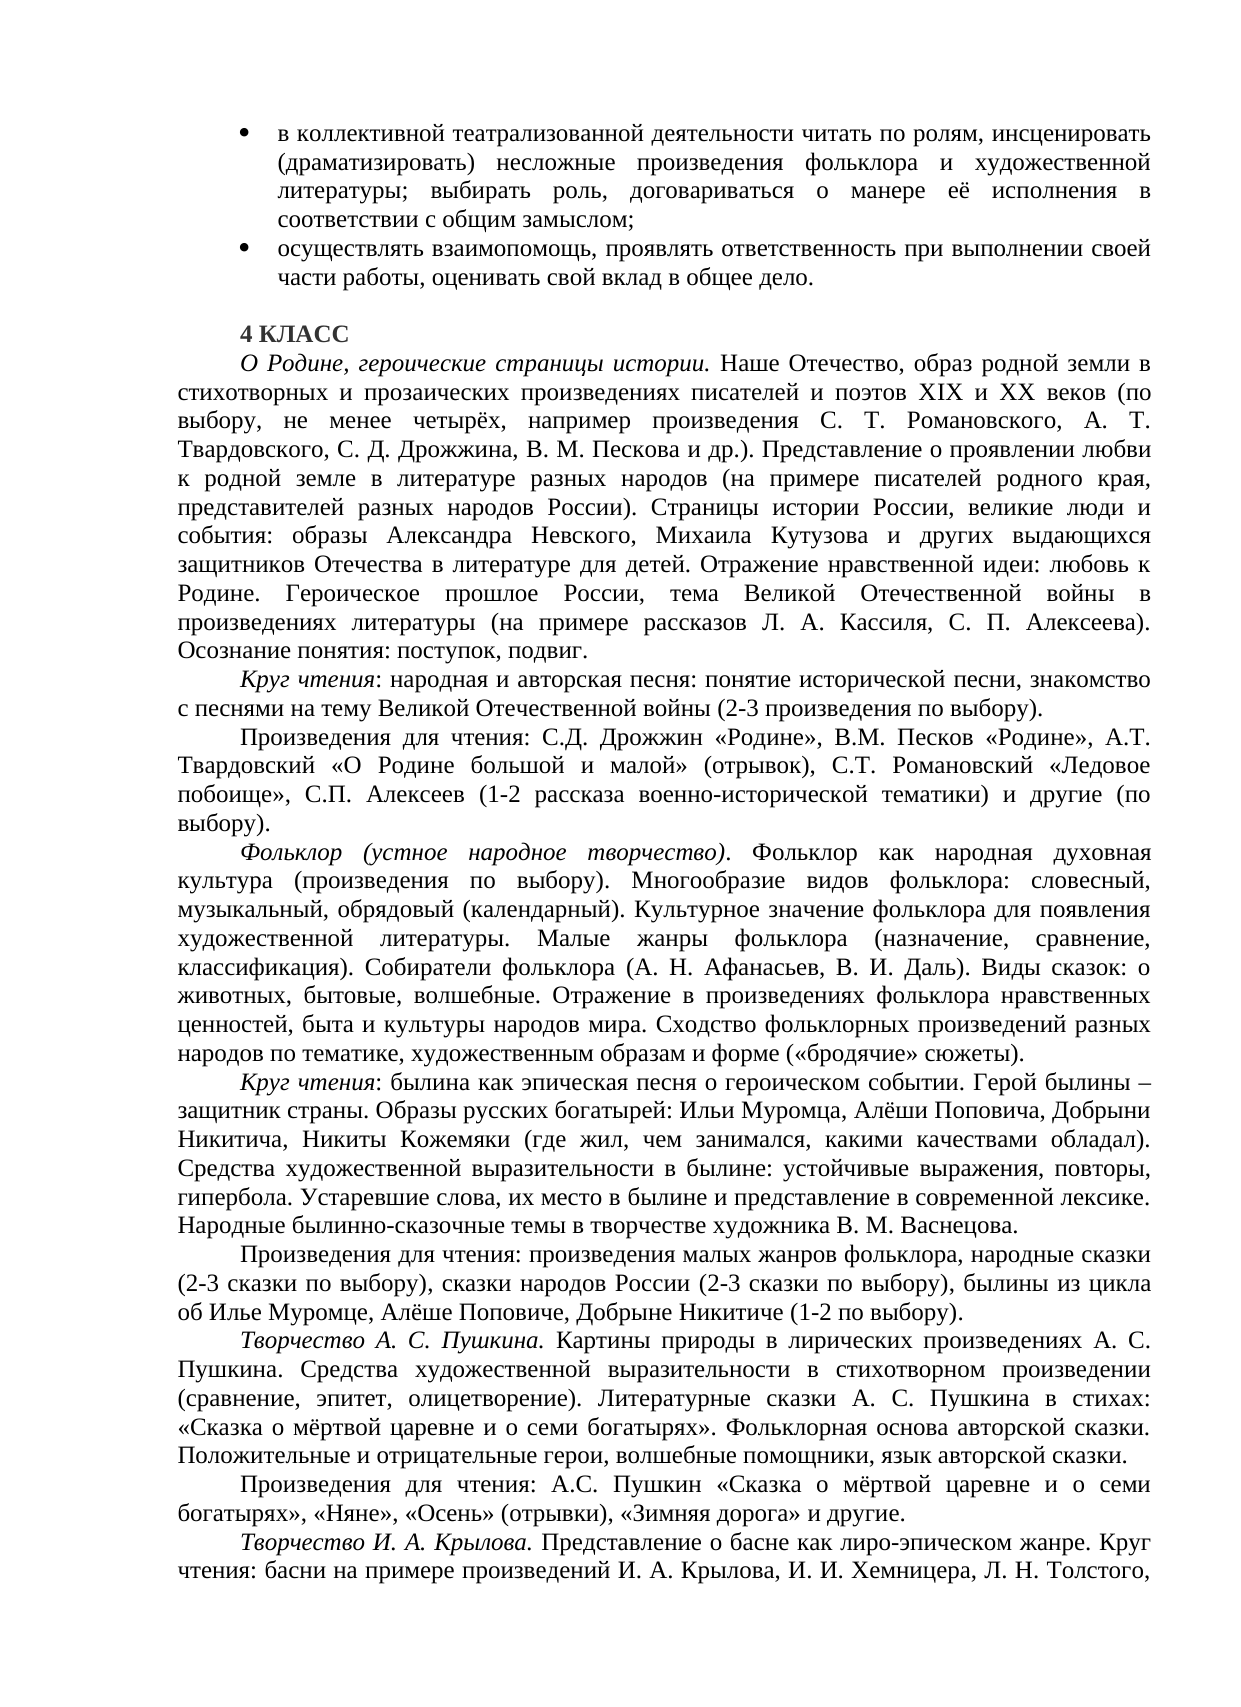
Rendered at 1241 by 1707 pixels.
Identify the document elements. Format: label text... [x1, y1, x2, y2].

text Круг чтения: народная и авторская песня: понятие исторической песни, знакомство с песнями на тему Великой Отечественной войны (2-3 произведения по выбору). [177, 664, 1152, 722]
text Фольклор (устное народное творчество). Фольклор как народная духовная культура (произведения по выбору). Многообразие видов фольклора: словесный, музыкальный, обрядовый (календарный). Культурное значение фольклора для появления художественной литературы. Малые жанры фольклора (назначение, сравнение, классификация). Собиратели фольклора (А. Н. Афанасьев, В. И. Даль). Виды сказок: о животных, бытовые, волшебные. Отражение в произведениях фольклора нравственных ценностей, быта и культуры народов мира. Сходство фольклорных произведений разных народов по тематике, художественным образам и форме («бродячие» сюжеты). [177, 837, 1152, 1067]
text Произведения для чтения: С.Д. Дрожжин «Родине», В.М. Песков «Родине», А.Т. Твардовский «О Родине большой и малой» (отрывок), С.Т. Романовский «Ледовое побоище», С.П. Алексеев ‌(1-2 рассказа военно-исторической тематики) и другие (по выбору).‌ [177, 722, 1152, 837]
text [177, 1527, 1152, 1584]
text Произведения для чтения: произведения малых жанров фольклора, народные сказки ‌(2-3 сказки по выбору)‌, сказки народов России ‌(2-3 сказки по выбору)‌, былины из цикла об Илье Муромце, Алёше Поповиче, Добрыне Никитиче ‌(1-2 по выбору)‌. [177, 1239, 1152, 1326]
text Творчество А. С. Пушкина. Картины природы в лирических произведениях А. С. Пушкина. Средства художественной выразительности в стихотворном произведении (сравнение, эпитет, олицетворение). Литературные сказки А. С. Пушкина в стихах: «Сказка о мёртвой царевне и о семи богатырях». Фольклорная основа авторской сказки. Положительные и отрицательные герои, волшебные помощники, язык авторской сказки. [177, 1326, 1152, 1469]
text О Родине, героические страницы истории. Наше Отечество, образ родной земли в стихотворных и прозаических произведениях писателей и поэтов ХIХ и ХХ веков (по выбору, не менее четырёх, например произведения С. Т. Романовского, А. Т. Твардовского, С. Д. Дрожжина, В. М. Пескова ‌и др.‌). Представление о проявлении любви к родной земле в литературе разных народов (на примере писателей родного края, представителей разных народов России). Страницы истории России, великие люди и события: образы Александра Невского, Михаила Кутузова и других выдающихся защитников Отечества в литературе для детей. Отражение нравственной идеи: любовь к Родине. Героическое прошлое России, тема Великой Отечественной войны в произведениях литературы (на примере рассказов Л. А. Кассиля, С. П. Алексеева). Осознание понятия: поступок, подвиг. [177, 348, 1152, 664]
list в коллективной театрализованной деятельности читать по ролям, инсценировать (драматизировать) несложные произведения фольклора и художественной литературы; выбирать роль, договариваться о манере её исполнения в соответствии с общим замыслом; [240, 118, 1152, 233]
text Произведения для чтения: А.С. Пушкин «Сказка о мёртвой царевне и о семи богатырях», «Няне», «Осень» (отрывки), «Зимняя дорога» ‌и другие‌. [177, 1469, 1152, 1527]
list осуществлять взаимопомощь, проявлять ответственность при выполнении своей части работы, оценивать свой вклад в общее дело. [240, 233, 1152, 291]
text 4 КЛАСС [177, 319, 1152, 348]
text Круг чтения: былина как эпическая песня о героическом событии. Герой былины – защитник страны. Образы русских богатырей: Ильи Муромца, Алёши Поповича, Добрыни Никитича, Никиты Кожемяки (где жил, чем занимался, какими качествами обладал). Средства художественной выразительности в былине: устойчивые выражения, повторы, гипербола. Устаревшие слова, их место в былине и представление в современной лексике. Народные былинно-сказочные темы в творчестве художника В. М. Васнецова. [177, 1067, 1152, 1239]
